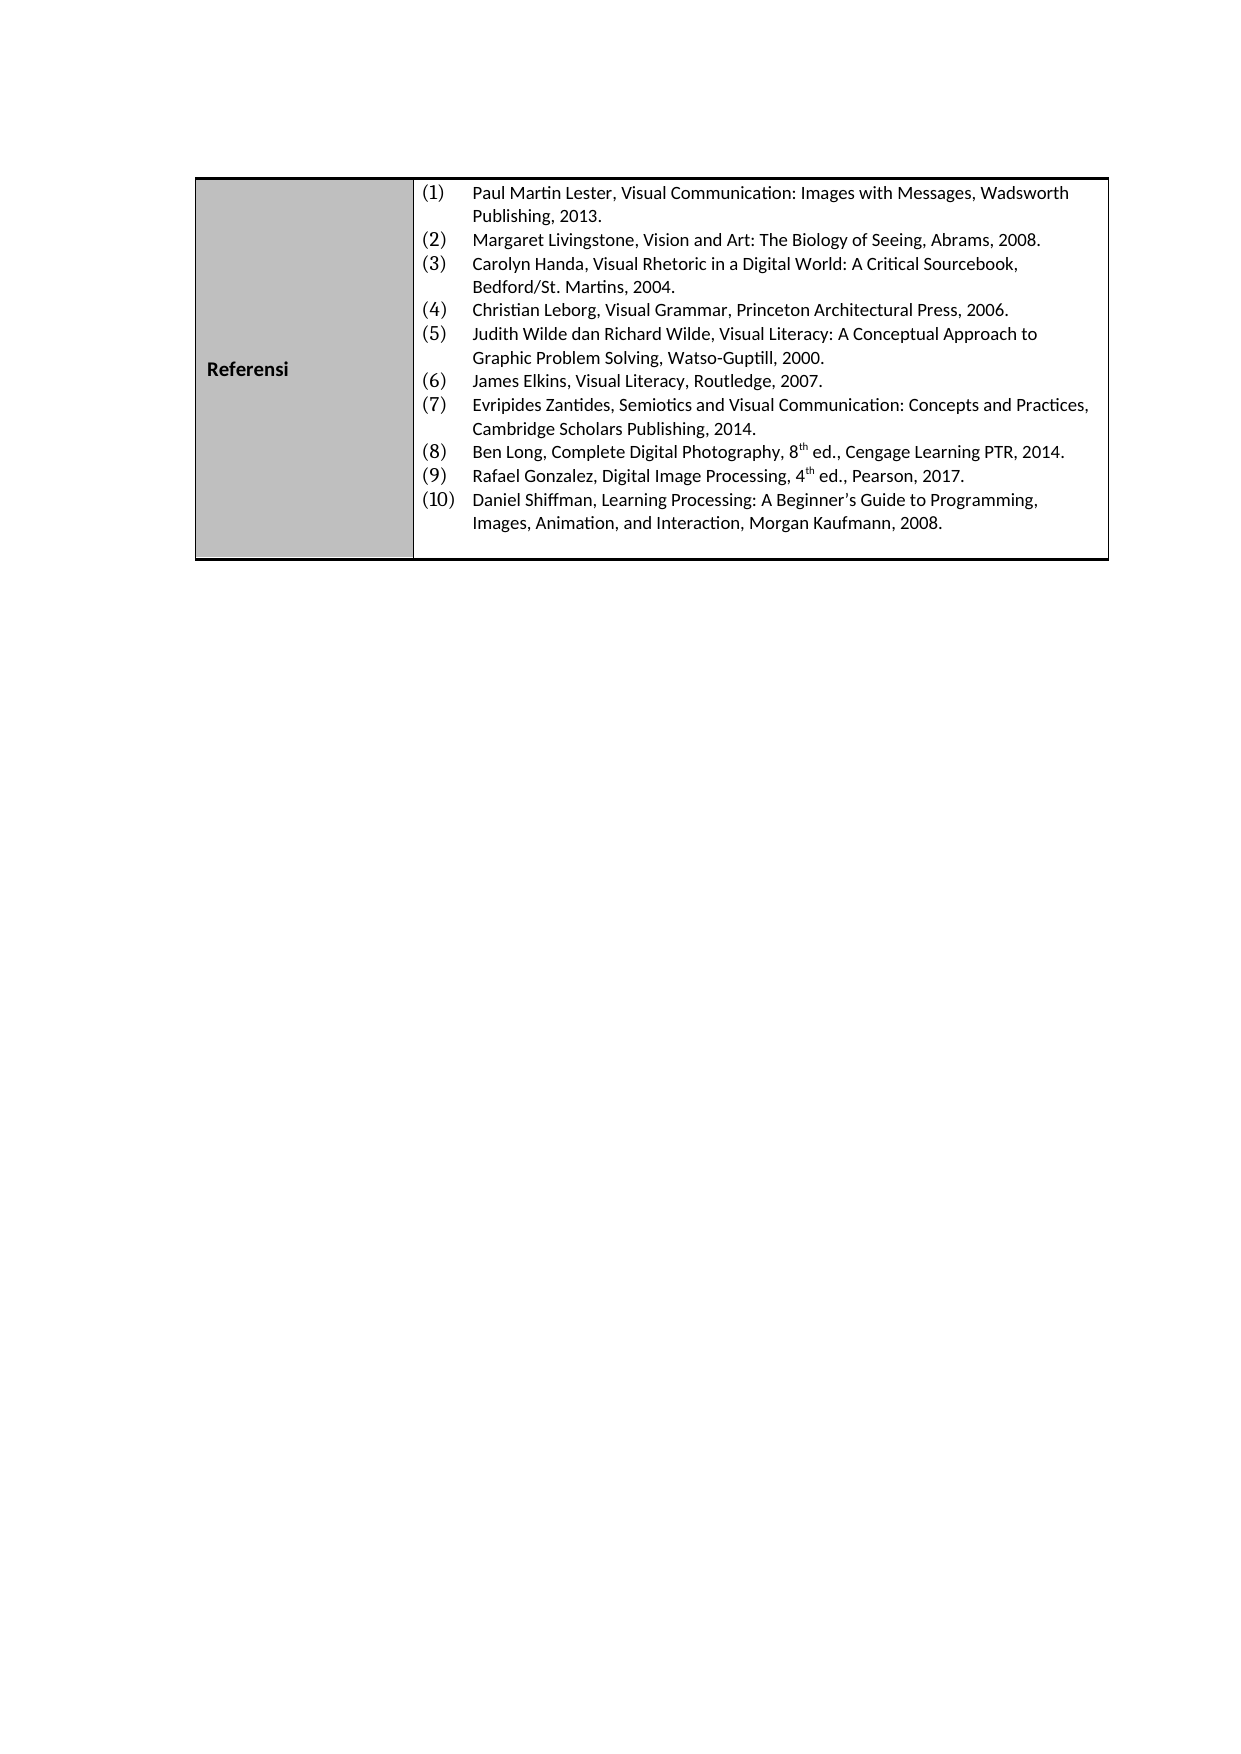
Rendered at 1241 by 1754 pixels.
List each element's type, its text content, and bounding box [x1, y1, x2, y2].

table_cell Paul Martin Lester, Visual Communication: Images with Messages, Wadsworth Publishing, 2013. Margaret Livingstone, Vision and Art: The Biology of Seeing, Abrams, 2008. Carolyn Handa, Visual Rhetoric in a Digital World: A Critical Sourcebook, Bedford/St. Martins, 2004. Christian Leborg, Visual Grammar, Princeton Architectural Press, 2006. Judith Wilde dan Richard Wilde, Visual Literacy: A Conceptual Approach to Graphic Problem Solving, Watso-Guptill, 2000. James Elkins, Visual Literacy, Routledge, 2007. Evripides Zantides, Semiotics and Visual Communication: Concepts and Practices, Cambridge Scholars Publishing, 2014. Ben Long, Complete Digital Photography, 8th ed., Cengage Learning PTR, 2014. Rafael Gonzalez, Digital Image Processing, 4th ed., Pearson, 2017. Daniel Shiffman, Learning Processing: A Beginner’s Guide to Programming, Images, Animation, and Interaction, Morgan Kaufmann, 2008. [414, 180, 1108, 557]
table_cell Referensi [196, 180, 413, 557]
